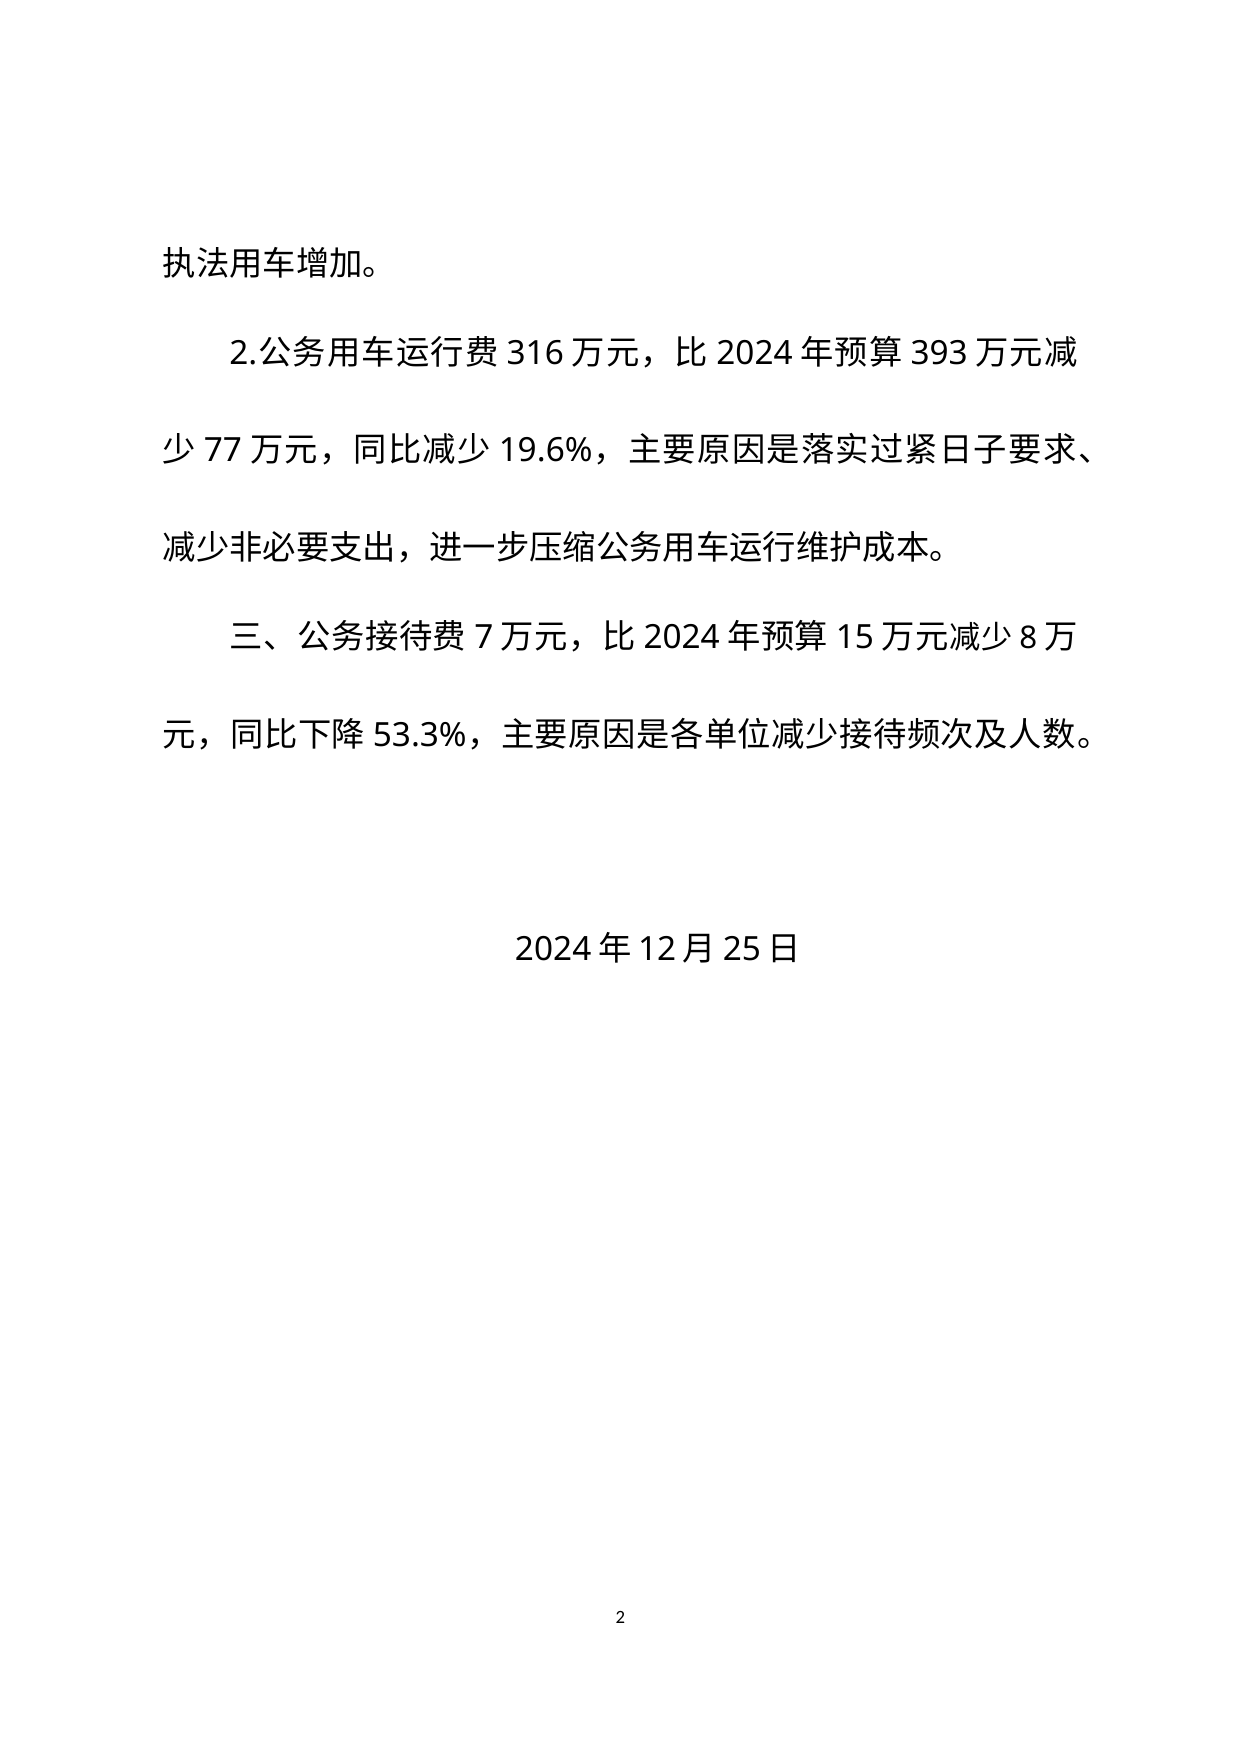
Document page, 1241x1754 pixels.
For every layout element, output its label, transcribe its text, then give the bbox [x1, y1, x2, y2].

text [162, 228, 1078, 293]
text 三、公务接待费7万元，比2024年预算15万元减少8万元，同比下降53.3%，主要原因是各单位减少接待频次及人数。 [162, 602, 1078, 813]
text 2.公务用车运行费316万元，比2024年预算393万元减少77万元，同比减少19.6%，主要原因是落实过紧日子要求、减少非必要支出，进一步压缩公务用车运行维护成本。 [162, 317, 1078, 577]
text 2024年12月25日 [162, 913, 1078, 978]
